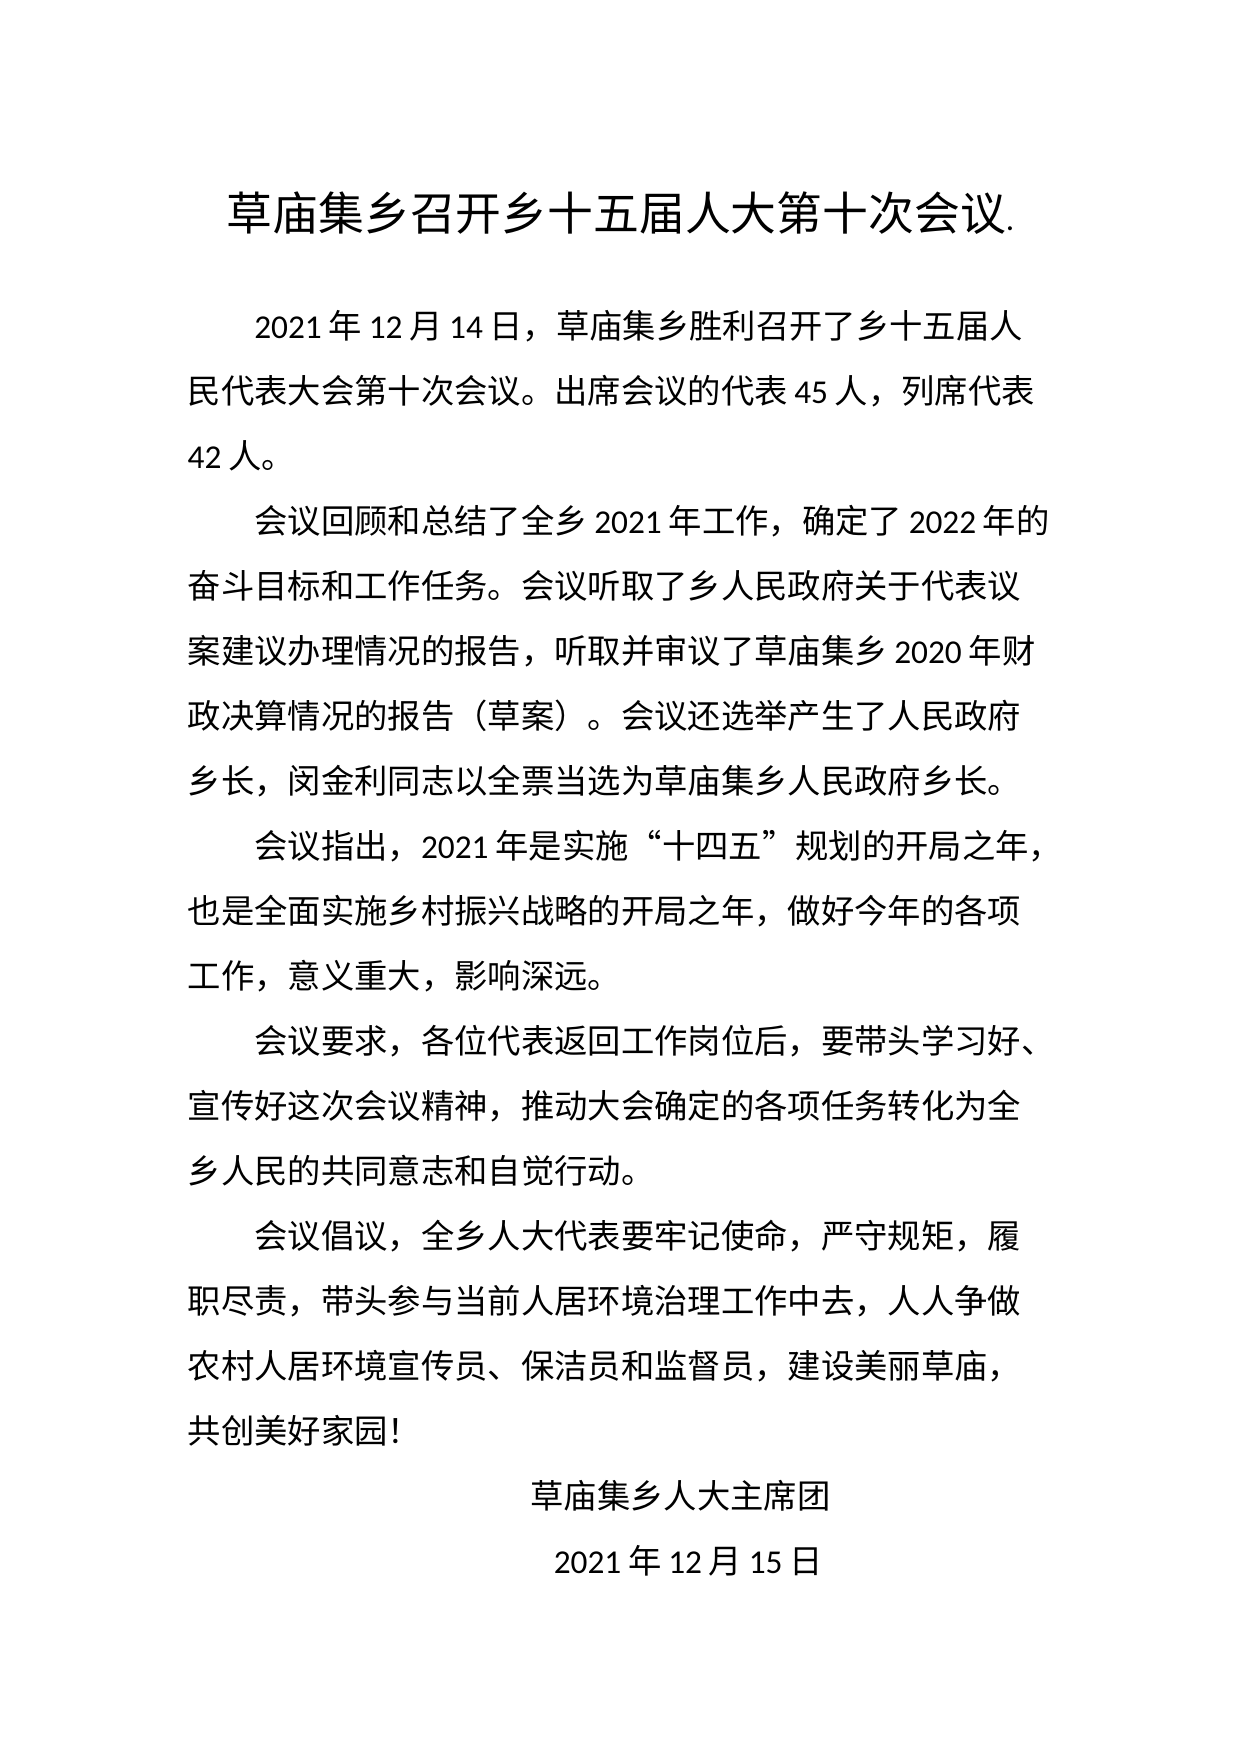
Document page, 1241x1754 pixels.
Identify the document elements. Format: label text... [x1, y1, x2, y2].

text 草庙集乡召开乡十五届人大第十次会议. [187, 162, 1053, 259]
text 会议回顾和总结了全乡2021年工作，确定了2022年的奋斗目标和工作任务。会议听取了乡人民政府关于代表议案建议办理情况的报告，听取并审议了草庙集乡2020年财政决算情况的报告（草案）。会议还选举产生了人民政府乡长，闵金利同志以全票当选为草庙集乡人民政府乡长。 [187, 487, 1053, 812]
text 会议指出，2021年是实施“十四五”规划的开局之年，也是全面实施乡村振兴战略的开局之年，做好今年的各项工作，意义重大，影响深远。 [187, 812, 1053, 1007]
text 会议倡议，全乡人大代表要牢记使命，严守规矩，履职尽责，带头参与当前人居环境治理工作中去，人人争做农村人居环境宣传员、保洁员和监督员，建设美丽草庙，共创美好家园！ [187, 1202, 1053, 1462]
text 2021年12月14日，草庙集乡胜利召开了乡十五届人民代表大会第十次会议。出席会议的代表45人，列席代表42人。 [187, 292, 1053, 487]
text 草庙集乡人大主席团 [187, 1462, 1053, 1527]
text 2021年12月15日 [187, 1527, 1053, 1592]
text 会议要求，各位代表返回工作岗位后，要带头学习好、宣传好这次会议精神，推动大会确定的各项任务转化为全乡人民的共同意志和自觉行动。 [187, 1007, 1053, 1202]
